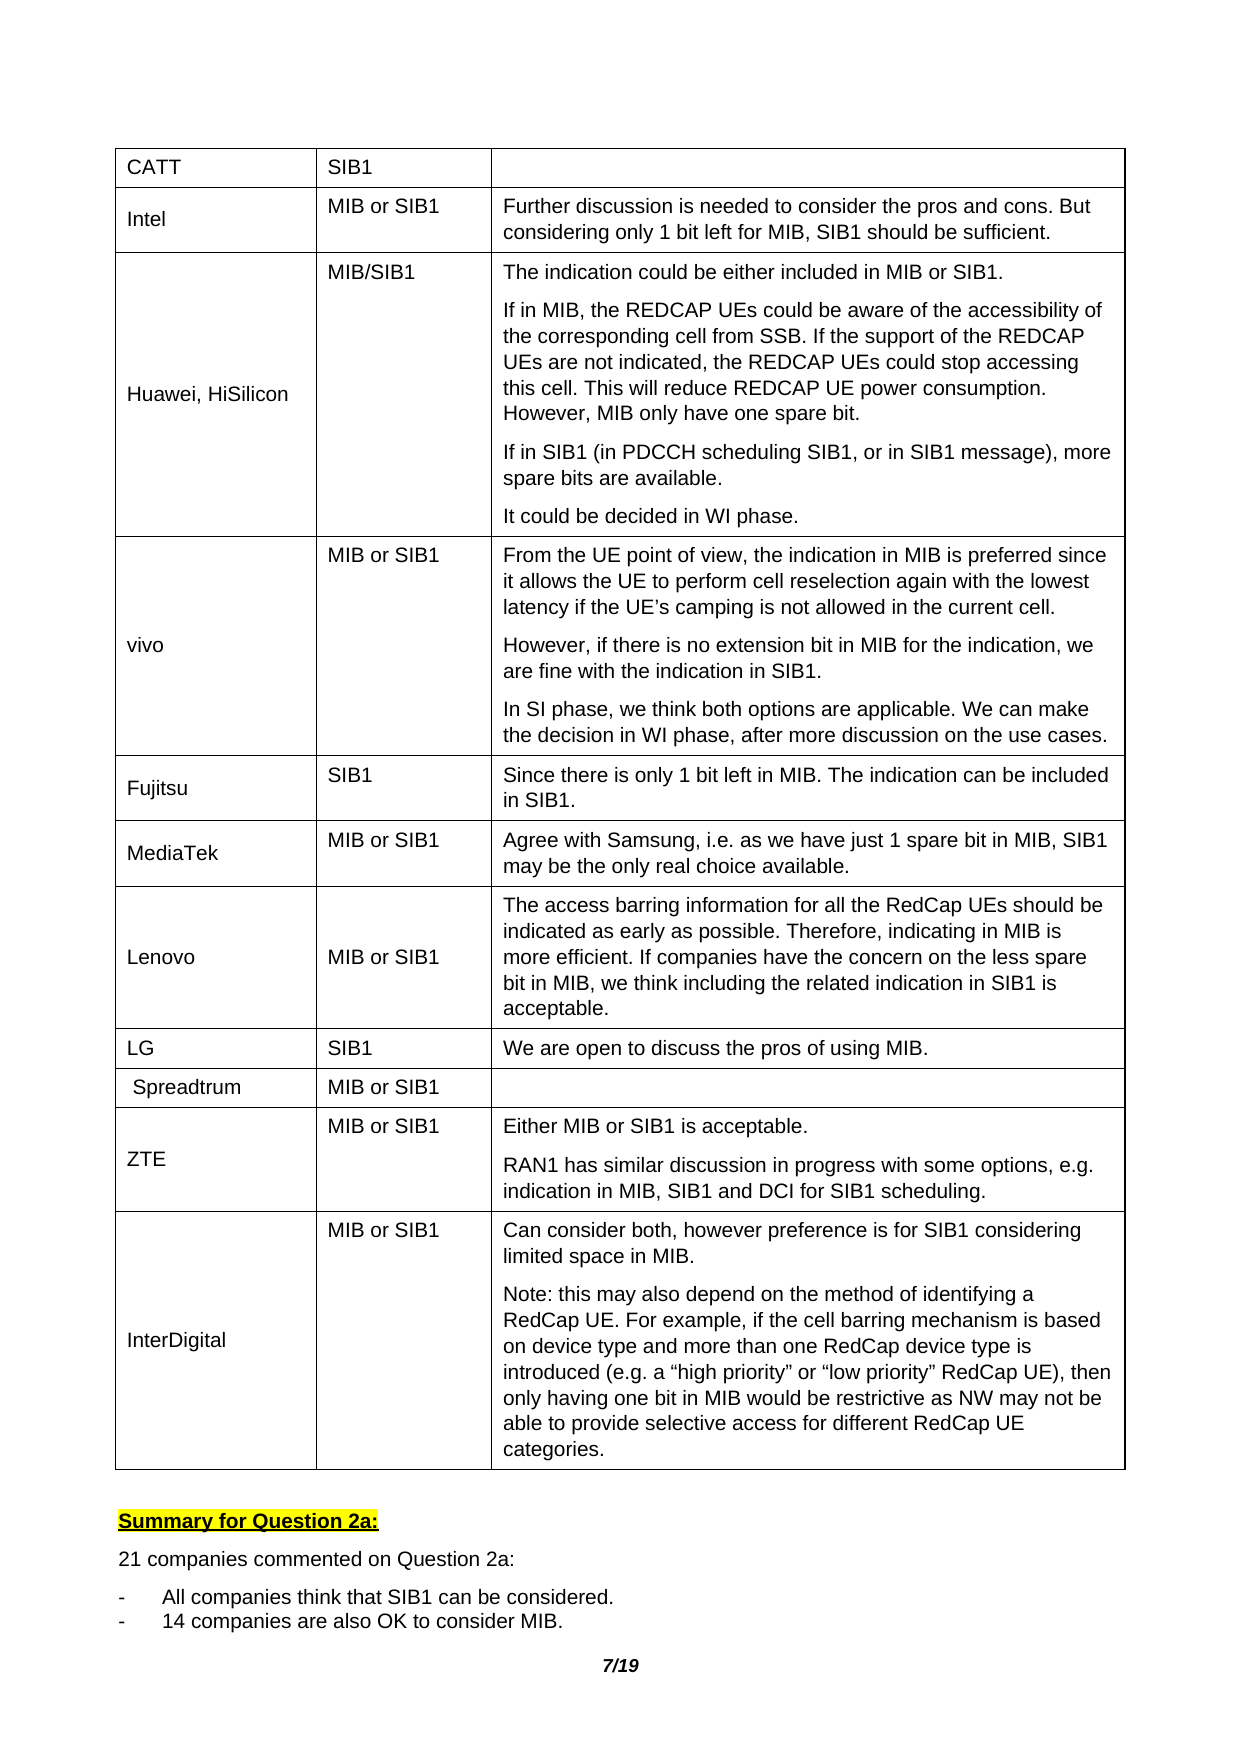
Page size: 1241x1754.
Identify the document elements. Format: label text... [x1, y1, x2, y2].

table_cell Agree with Samsung, i.e. as we have just 1 spare bit in MIB, SIB1 may be the only real choice available. [492, 821, 1124, 886]
table_cell CATT [116, 149, 316, 187]
table_cell MIB or SIB1 [317, 537, 491, 755]
table_cell MIB or SIB1 [317, 887, 491, 1028]
table_cell InterDigital [116, 1212, 316, 1469]
table_cell Either MIB or SIB1 is acceptable. RAN1 has similar discussion in progress with some options, e.g. indication in MIB, SIB1 and DCI for SIB1 scheduling. [492, 1108, 1124, 1211]
table_cell MIB/SIB1 [317, 253, 491, 536]
table_cell SIB1 [317, 1029, 491, 1068]
table_cell From the UE point of view, the indication in MIB is preferred since it allows the UE to perform cell reselection again with the lowest latency if the UE’s camping is not allowed in the current cell. However, if there is no extension bit in MIB for the indication, we are fine with the indication in SIB1. In SI phase, we think both options are applicable. We can make the decision in WI phase, after more discussion on the use cases. [492, 537, 1124, 755]
table_cell MIB or SIB1 [317, 821, 491, 886]
table_cell [492, 149, 1124, 187]
table_cell Since there is only 1 bit left in MIB. The indication can be included in SIB1. [492, 756, 1124, 820]
table_cell MediaTek [116, 821, 316, 886]
table_cell MIB or SIB1 [317, 1069, 491, 1107]
text Summary for Question 2a: [118, 1508, 1122, 1532]
table_cell MIB or SIB1 [317, 1212, 491, 1469]
table_cell [492, 1069, 1124, 1107]
table_cell Further discussion is needed to consider the pros and cons. But considering only 1 bit left for MIB, SIB1 should be sufficient. [492, 188, 1124, 252]
list All companies think that SIB1 can be considered. [118, 1585, 1122, 1609]
table_cell Intel [116, 188, 316, 252]
table_cell MIB or SIB1 [317, 188, 491, 252]
table_cell MIB or SIB1 [317, 1108, 491, 1211]
table_cell Fujitsu [116, 756, 316, 820]
text 21 companies commented on Question 2a: [118, 1547, 1122, 1571]
table_cell Spreadtrum [116, 1069, 316, 1107]
table_cell vivo [116, 537, 316, 755]
table_cell LG [116, 1029, 316, 1068]
table_cell Huawei, HiSilicon [116, 253, 316, 536]
table_cell We are open to discuss the pros of using MIB. [492, 1029, 1124, 1068]
table_cell Can consider both, however preference is for SIB1 considering limited space in MIB. Note: this may also depend on the method of identifying a RedCap UE. For example, if the cell barring mechanism is based on device type and more than one RedCap device type is introduced (e.g. a “high priority” or “low priority” RedCap UE), then only having one bit in MIB would be restrictive as NW may not be able to provide selective access for different RedCap UE categories. [492, 1212, 1124, 1469]
table_cell ZTE [116, 1108, 316, 1211]
table_cell SIB1 [317, 756, 491, 820]
table_cell Lenovo [116, 887, 316, 1028]
table_cell The indication could be either included in MIB or SIB1. If in MIB, the REDCAP UEs could be aware of the accessibility of the corresponding cell from SSB. If the support of the REDCAP UEs are not indicated, the REDCAP UEs could stop accessing this cell. This will reduce REDCAP UE power consumption. However, MIB only have one spare bit. If in SIB1 (in PDCCH scheduling SIB1, or in SIB1 message), more spare bits are available. It could be decided in WI phase. [492, 253, 1124, 536]
table_cell The access barring information for all the RedCap UEs should be indicated as early as possible. Therefore, indicating in MIB is more efficient. If companies have the concern on the less spare bit in MIB, we think including the related indication in SIB1 is acceptable. [492, 887, 1124, 1028]
table_cell SIB1 [317, 149, 491, 187]
list 14 companies are also OK to consider MIB. [118, 1609, 1122, 1633]
